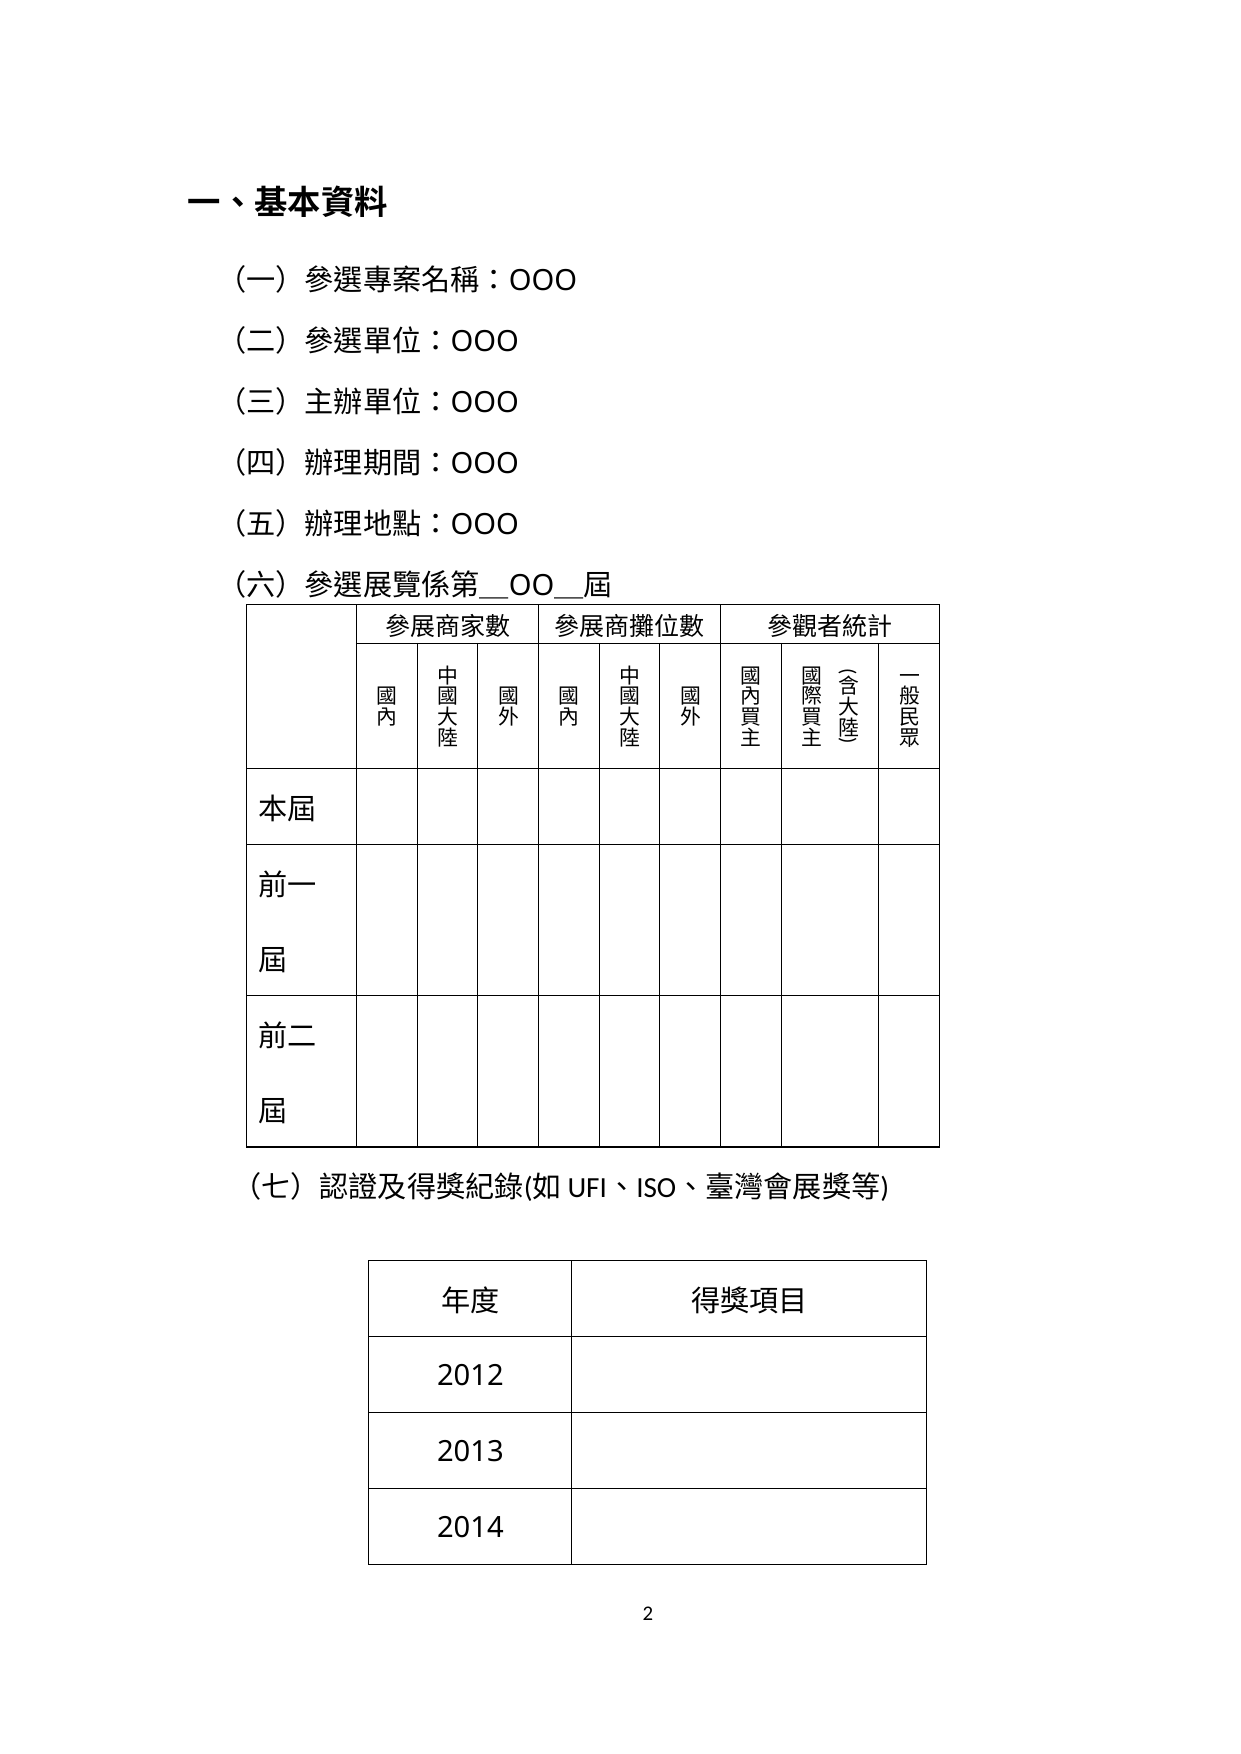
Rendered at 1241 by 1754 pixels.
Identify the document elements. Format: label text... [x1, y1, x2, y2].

table_header [247, 605, 356, 768]
text （一）參選專案名稱：OOO [217, 256, 1107, 298]
table_cell [478, 769, 538, 844]
table_cell 2012 [369, 1337, 571, 1412]
text （七）認證及得獎紀錄(如UFI、ISO、臺灣會展獎等) [232, 1147, 1107, 1222]
table_cell [660, 996, 720, 1146]
table_cell 前二屆 [247, 996, 356, 1146]
table_cell [782, 845, 878, 995]
table_cell 一般民眾 [879, 644, 939, 768]
table_cell [721, 996, 781, 1146]
table_cell [572, 1413, 926, 1488]
table_cell [539, 845, 599, 995]
table_cell 國內 [539, 644, 599, 768]
table_cell [782, 769, 878, 844]
table_cell [660, 769, 720, 844]
text （三）主辦單位：OOO [217, 378, 1107, 421]
table_cell 國外 [478, 644, 538, 768]
table_cell [600, 845, 659, 995]
text （六）參選展覽係第＿OO＿屆 [217, 562, 1107, 604]
table_cell (含大陸) 國際買主 [782, 644, 878, 768]
table_cell [660, 845, 720, 995]
table_cell 中國大陸 [418, 644, 477, 768]
table_cell 中國大陸 [600, 644, 659, 768]
text （四）辦理期間：OOO [217, 439, 1107, 482]
table_header 參觀者統計 [721, 605, 939, 643]
table_cell 國內買主 [721, 644, 781, 768]
table_cell [879, 845, 939, 995]
table_cell [879, 996, 939, 1146]
table_cell [418, 996, 477, 1146]
table_cell [478, 845, 538, 995]
table_header 參展商攤位數 [539, 605, 720, 643]
table_header 得獎項目 [572, 1261, 926, 1336]
table_cell [879, 769, 939, 844]
table_cell [357, 769, 417, 844]
table_cell 國內 [357, 644, 417, 768]
table_cell [572, 1489, 926, 1564]
table_cell 本屆 [247, 769, 356, 844]
table_cell [600, 996, 659, 1146]
table_cell [572, 1337, 926, 1412]
text 一、基本資料 [187, 162, 1107, 237]
table_cell [478, 996, 538, 1146]
table_cell [357, 996, 417, 1146]
table_cell [418, 769, 477, 844]
table_cell [721, 769, 781, 844]
text （二）參選單位：OOO [217, 317, 1107, 360]
table_cell 2013 [369, 1413, 571, 1488]
table_cell [539, 996, 599, 1146]
table_cell [721, 845, 781, 995]
text （五）辦理地點：OOO [217, 501, 1107, 543]
table_header 參展商家數 [357, 605, 538, 643]
table_cell 2014 [369, 1489, 571, 1564]
table_cell [418, 845, 477, 995]
table_cell [782, 996, 878, 1146]
table_cell [539, 769, 599, 844]
table_cell 國外 [660, 644, 720, 768]
table_cell 前一屆 [247, 845, 356, 995]
table_cell [600, 769, 659, 844]
table_header 年度 [369, 1261, 571, 1336]
table_cell [357, 845, 417, 995]
